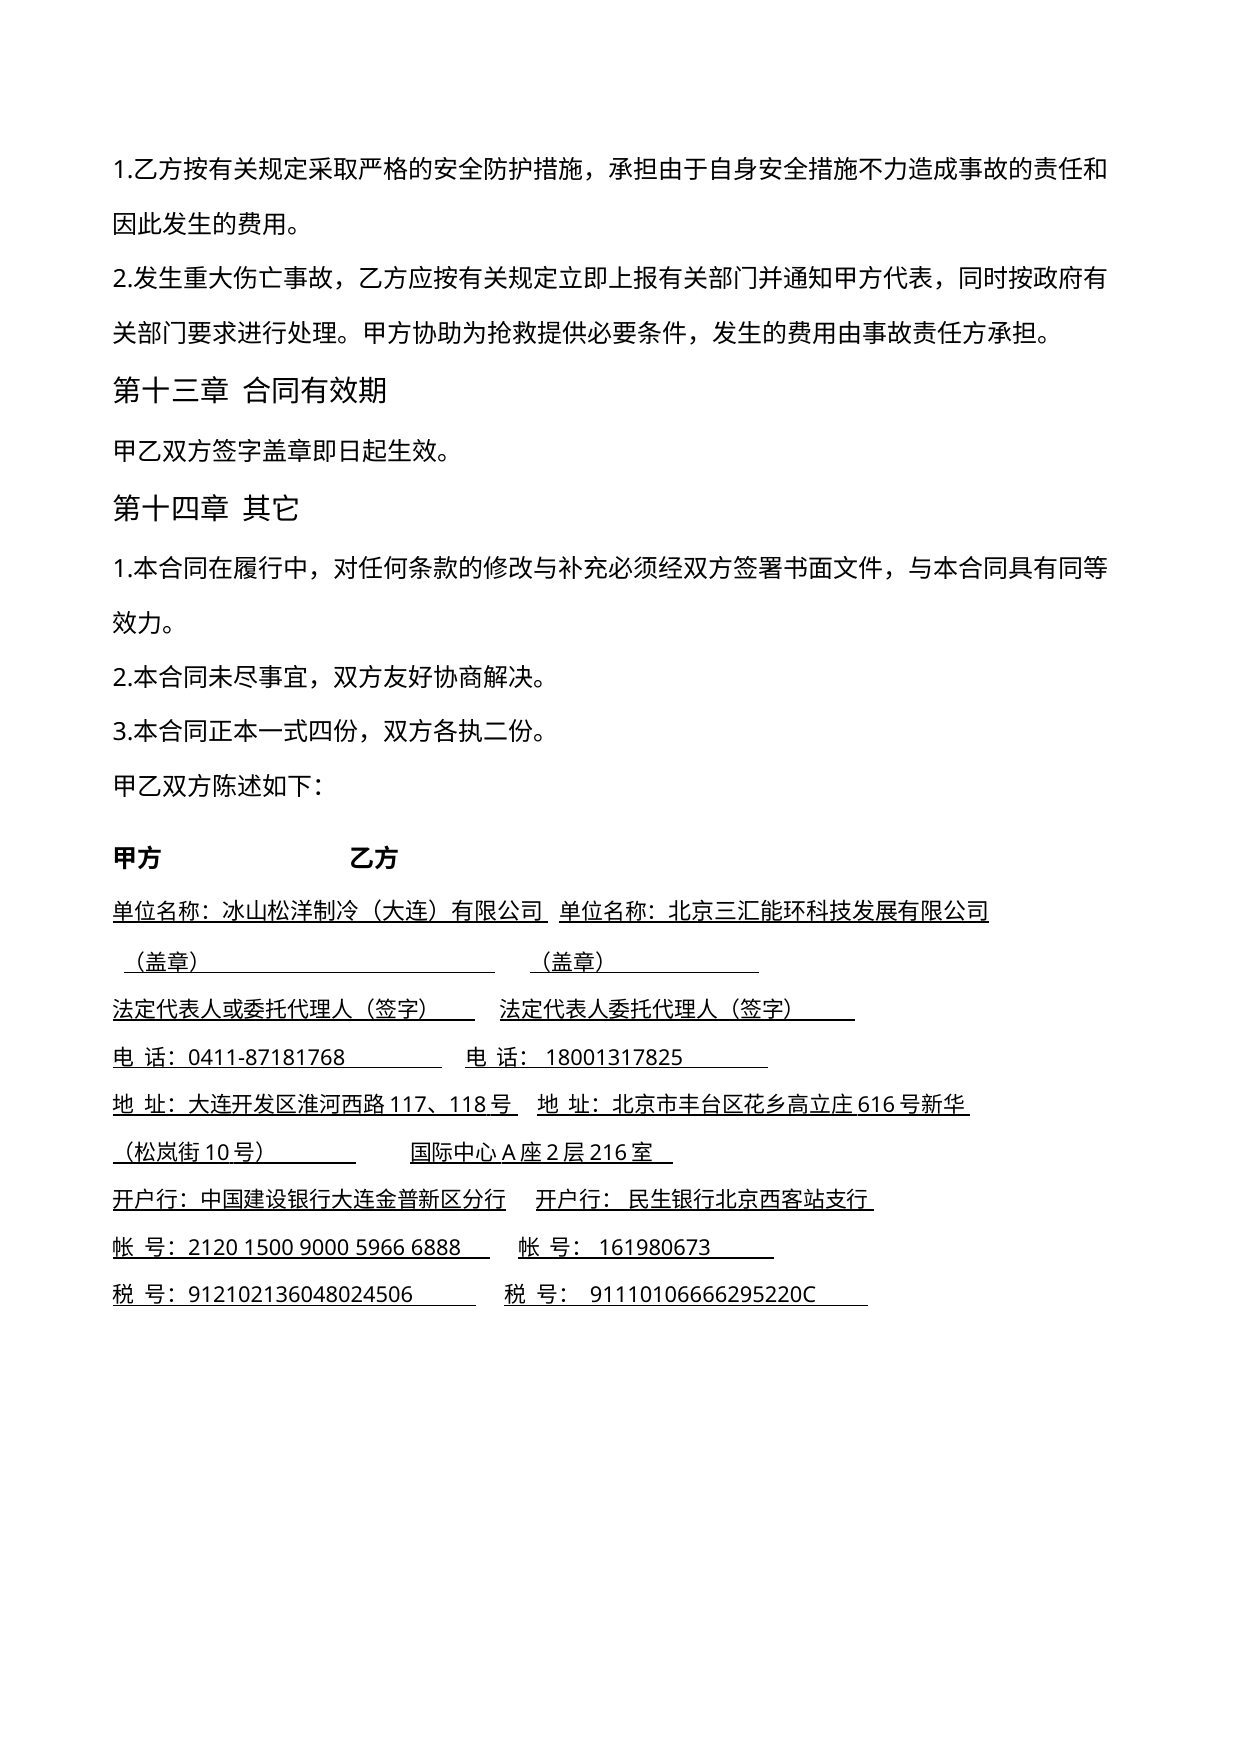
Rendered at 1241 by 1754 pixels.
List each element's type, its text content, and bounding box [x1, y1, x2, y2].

text （松岚街10号） 国际中心A座2层216室 [112, 1135, 1128, 1166]
text 单位名称：冰山松洋制冷（大连）有限公司 单位名称：北京三汇能环科技发展有限公司 [112, 893, 1128, 926]
text （盖章） （盖章） [112, 944, 1128, 976]
text 甲方 乙方 [112, 839, 1128, 875]
text 第十四章 其它 [112, 485, 1128, 528]
text 1.乙方按有关规定采取严格的安全防护措施，承担由于自身安全措施不力造成事故的责任和因此发生的费用。 [112, 150, 1128, 241]
text 法定代表人或委托代理人（签字） 法定代表人委托代理人（签字） [112, 992, 1128, 1024]
text 2.本合同未尽事宜，双方友好协商解决。 [112, 657, 1128, 694]
text 开户行：中国建设银行大连金普新区分行 开户行： 民生银行北京西客站支行 [112, 1182, 1128, 1214]
text 1.本合同在履行中，对任何条款的修改与补充必须经双方签署书面文件，与本合同具有同等效力。 [112, 549, 1128, 639]
text 第十三章 合同有效期 [112, 367, 1128, 410]
text 3.本合同正本一式四份，双方各执二份。 [112, 712, 1128, 748]
text 甲乙双方陈述如下： [112, 766, 1128, 802]
text 电 话：0411-87181768 电 话： 18001317825 [112, 1039, 1128, 1071]
text 2.发生重大伤亡事故，乙方应按有关规定立即上报有关部门并通知甲方代表，同时按政府有关部门要求进行处理。甲方协助为抢救提供必要条件，发生的费用由事故责任方承担。 [112, 259, 1128, 349]
text 甲乙双方签字盖章即日起生效。 [112, 431, 1128, 467]
text 地 址：大连开发区淮河西路117、118号 地 址：北京市丰台区花乡高立庄616号新华 [112, 1087, 1128, 1119]
text 帐 号：2120 1500 9000 5966 6888 帐 号： 161980673 [112, 1230, 1128, 1262]
text 税 号：912102136048024506 税 号： 91110106666295220C [112, 1277, 1128, 1309]
